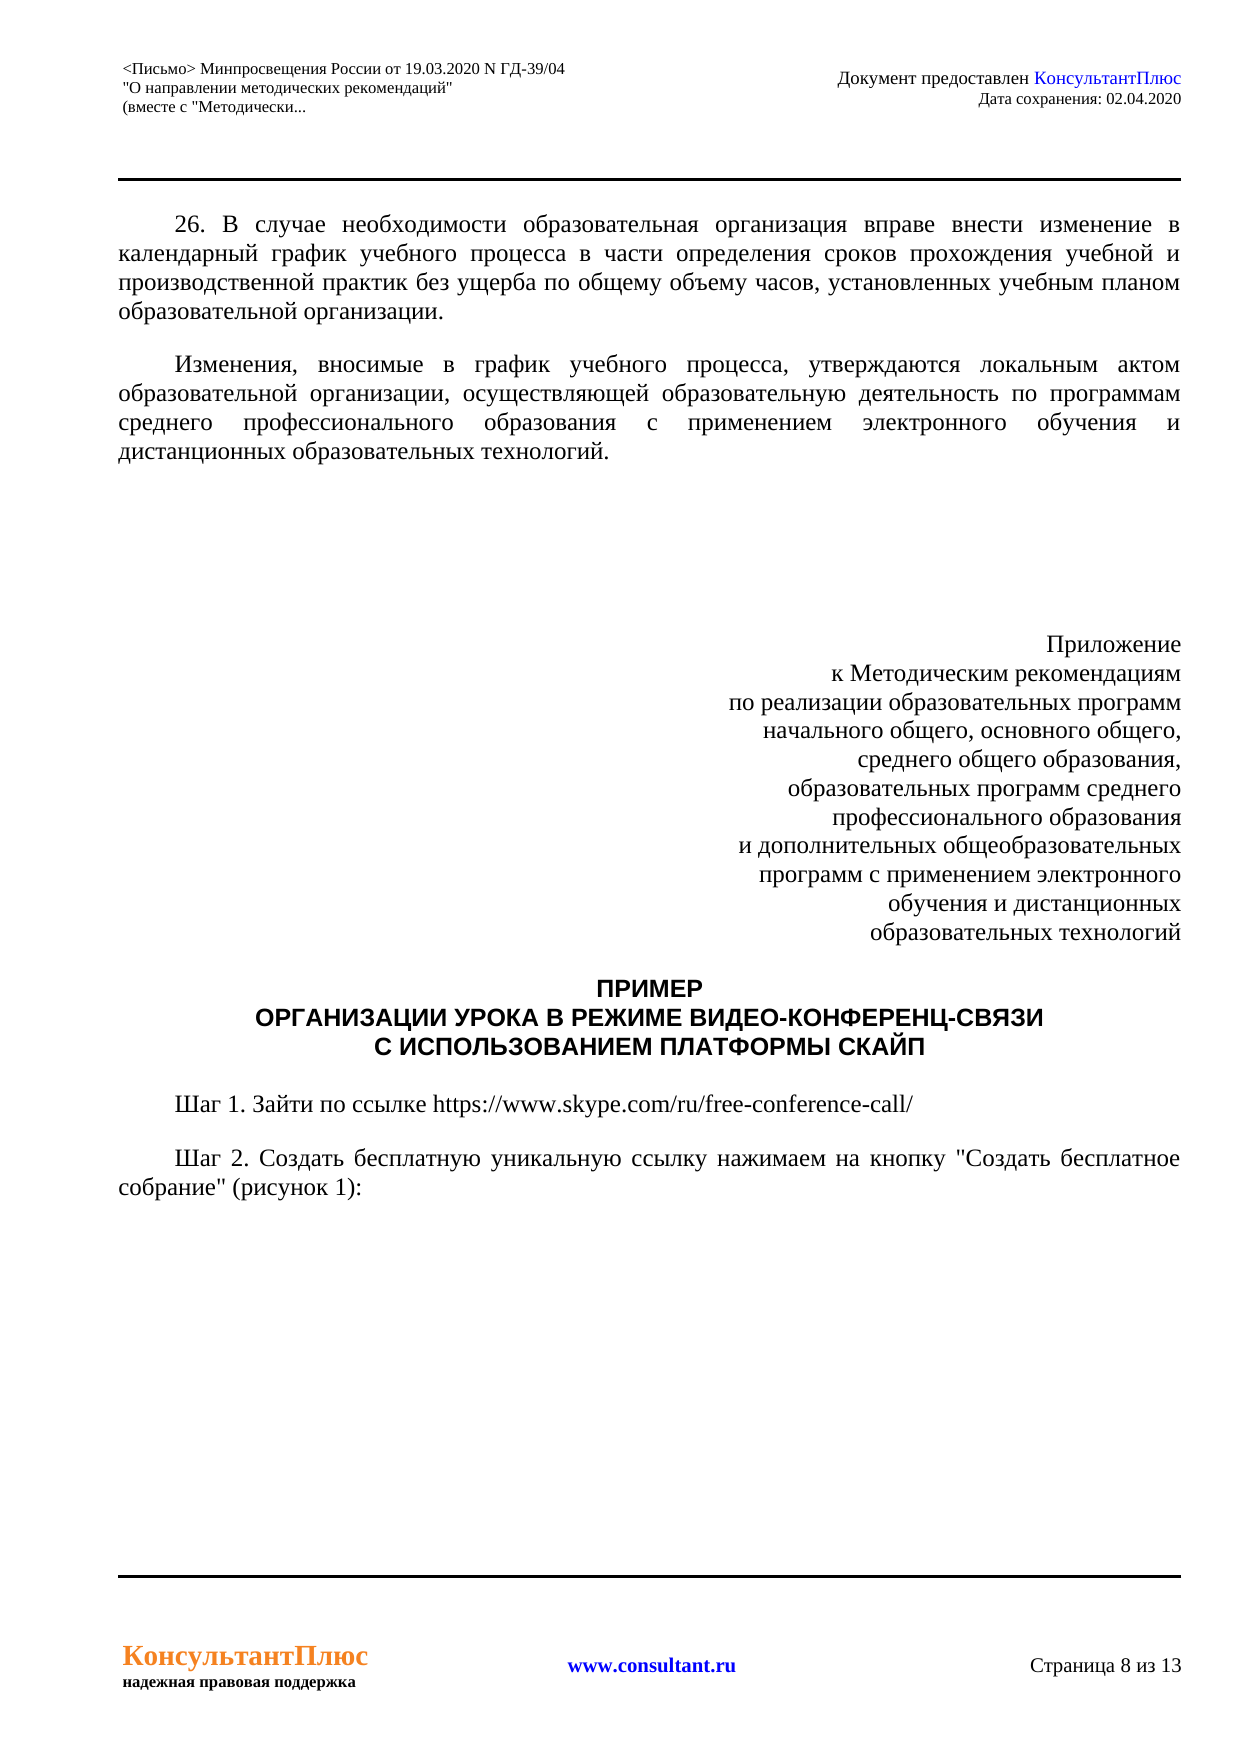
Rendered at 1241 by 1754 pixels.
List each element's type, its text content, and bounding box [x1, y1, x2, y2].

text и дополнительных общеобразовательных [118, 830, 1181, 859]
text Изменения, вносимые в график учебного процесса, утверждаются локальным актом образовательной организации, осуществляющей образовательную деятельность по программам среднего профессионального образования с применением электронного обучения и дистанционных образовательных технологий. [118, 349, 1181, 464]
text профессионального образования [118, 802, 1181, 830]
text к Методическим рекомендациям [118, 658, 1181, 687]
text 26. В случае необходимости образовательная организация вправе внести изменение в календарный график учебного процесса в части определения сроков прохождения учебной и производственной практик без ущерба по общему объему часов, установленных учебным планом образовательной организации. [118, 209, 1181, 324]
text программ с применением электронного [118, 859, 1181, 888]
title ОРГАНИЗАЦИИ УРОКА В РЕЖИМЕ ВИДЕО-КОНФЕРЕНЦ-СВЯЗИ [118, 1003, 1181, 1032]
text начального общего, основного общего, [118, 715, 1181, 744]
text образовательных технологий [118, 917, 1181, 945]
text по реализации образовательных программ [118, 687, 1181, 715]
text Приложение [118, 629, 1181, 658]
text обучения и дистанционных [118, 888, 1181, 917]
text Шаг 2. Создать бесплатную уникальную ссылку нажимаем на кнопку "Создать бесплатное собрание" (рисунок 1): [118, 1143, 1181, 1200]
text образовательных программ среднего [118, 773, 1181, 802]
text среднего общего образования, [118, 744, 1181, 773]
title С ИСПОЛЬЗОВАНИЕМ ПЛАТФОРМЫ СКАЙП [118, 1032, 1181, 1060]
text Шаг 1. Зайти по ссылке https://www.skype.com/ru/free-conference-call/ [118, 1089, 1181, 1118]
title ПРИМЕР [118, 974, 1181, 1003]
